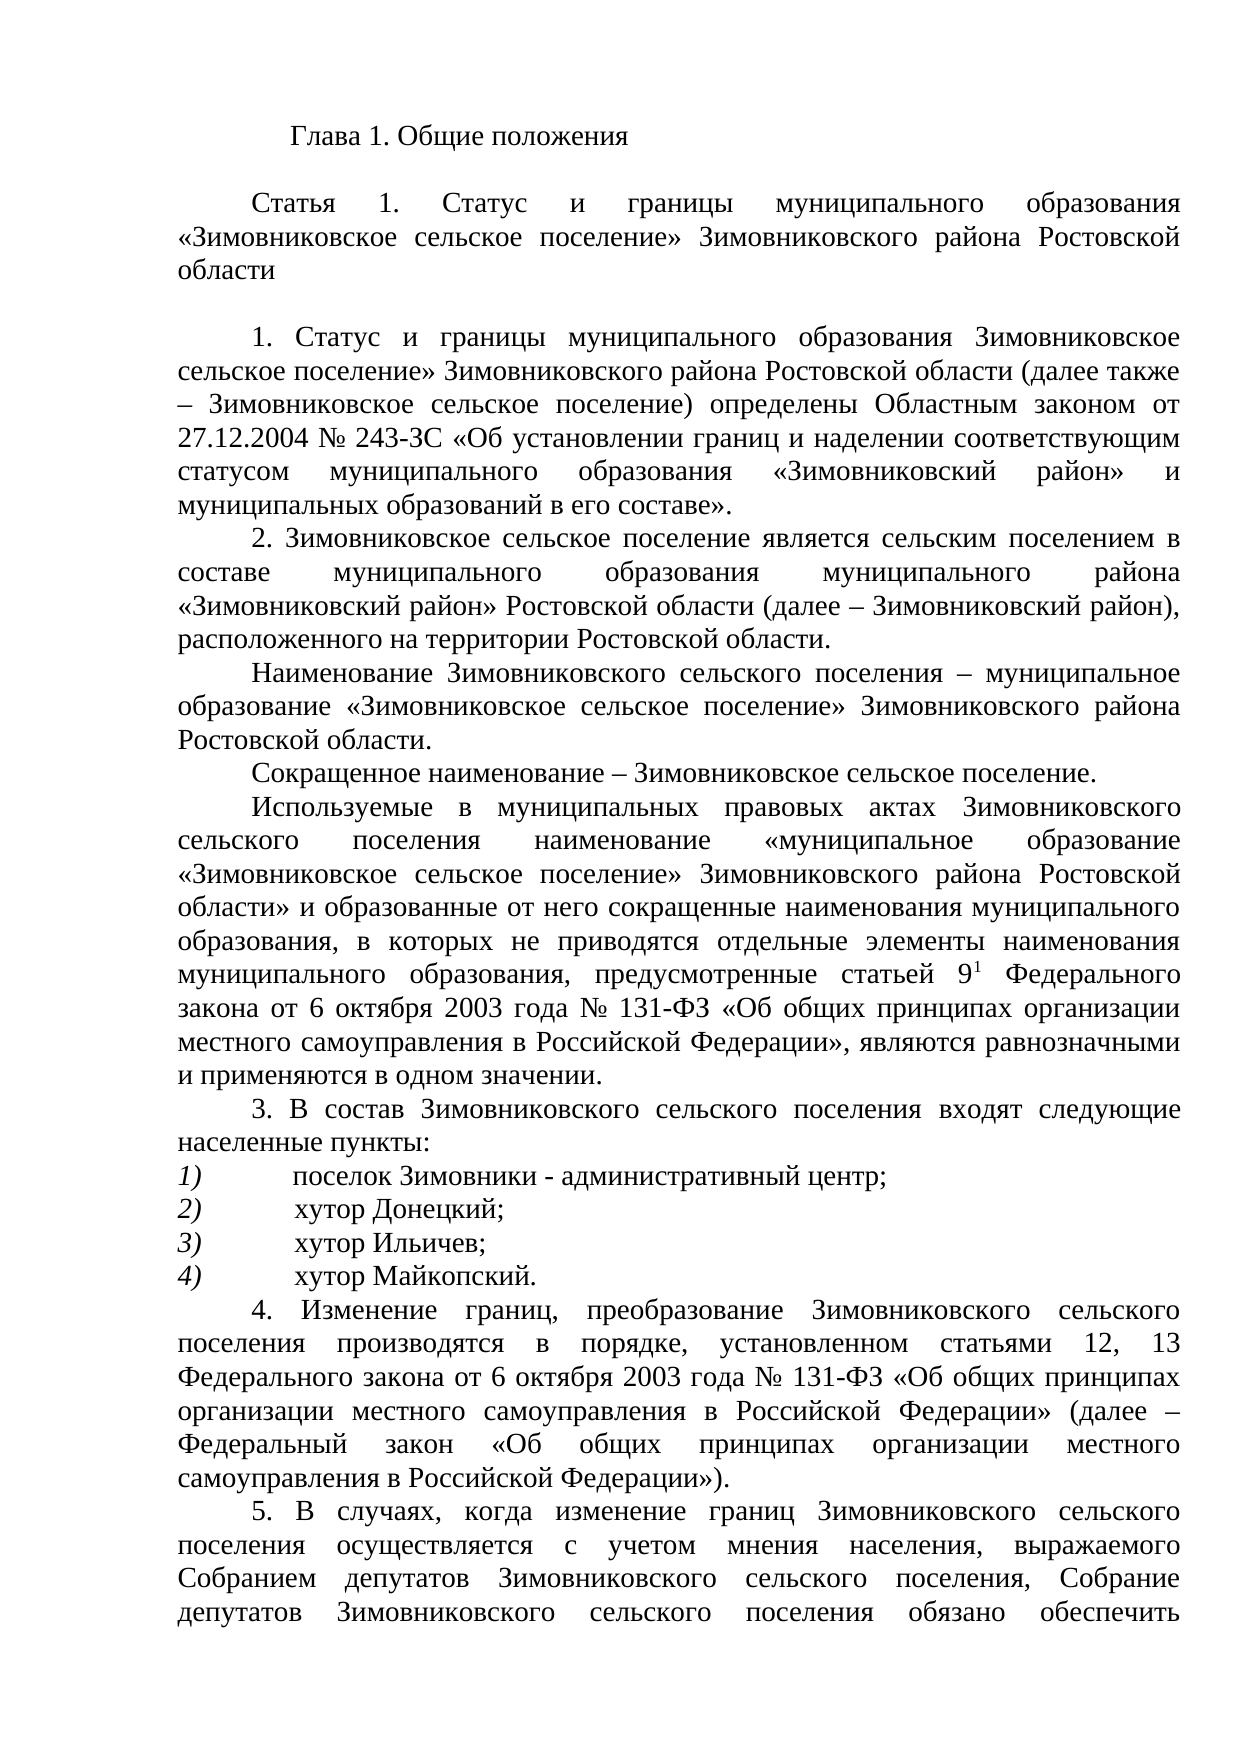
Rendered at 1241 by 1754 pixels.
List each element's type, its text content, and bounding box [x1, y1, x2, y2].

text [177, 1493, 1181, 1627]
list хутор Майкопский. [177, 1258, 1181, 1292]
list поселок Зимовники - административный центр; [177, 1158, 1181, 1191]
text 1. Статус и границы муниципального образования Зимовниковское сельское поселение» Зимовниковского района Ростовской области (далее также – Зимовниковское сельское поселение) определены Областным законом от 27.12.2004 № 243-ЗС «Об установлении границ и наделении соответствующим статусом муниципального образования «Зимовниковский район» и муниципальных образований в его составе». [177, 319, 1181, 521]
text 2. Зимовниковское сельское поселение является сельским поселением в составе муниципального образования муниципального района «Зимовниковский район» Ростовской области (далее – Зимовниковский район), расположенного на территории Ростовской области. [177, 521, 1181, 655]
text 3. В состав Зимовниковского сельского поселения входят следующие населенные пункты: [177, 1091, 1181, 1158]
text Глава 1. Общие положения [177, 118, 1181, 152]
list хутор Ильичев; [177, 1225, 1181, 1258]
text Статья 1. Статус и границы муниципального образования «Зимовниковское сельское поселение» Зимовниковского района Ростовской области [177, 185, 1181, 286]
text 4. Изменение границ, преобразование Зимовниковского сельского поселения производятся в порядке, установленном статьями 12, 13 Федерального закона от 6 октября 2003 года № 131-ФЗ «Об общих принципах организации местного самоуправления в Российской Федерации» (далее – Федеральный закон «Об общих принципах организации местного самоуправления в Российской Федерации»). [177, 1292, 1181, 1493]
text Сокращенное наименование – Зимовниковское сельское поселение. [177, 755, 1181, 789]
list хутор Донецкий; [177, 1191, 1181, 1225]
text Используемые в муниципальных правовых актах Зимовниковского сельского поселения наименование «муниципальное образование «Зимовниковское сельское поселение» Зимовниковского района Ростовской области» и образованные от него сокращенные наименования муниципального образования, в которых не приводятся отдельные элементы наименования муниципального образования, предусмотренные статьей 91 Федерального закона от 6 октября 2003 года № 131-ФЗ «Об общих принципах организации местного самоуправления в Российской Федерации», являются равнозначными и применяются в одном значении. [177, 789, 1181, 1091]
text Наименование Зимовниковского сельского поселения – муниципальное образование «Зимовниковское сельское поселение» Зимовниковского района Ростовской области. [177, 655, 1181, 755]
